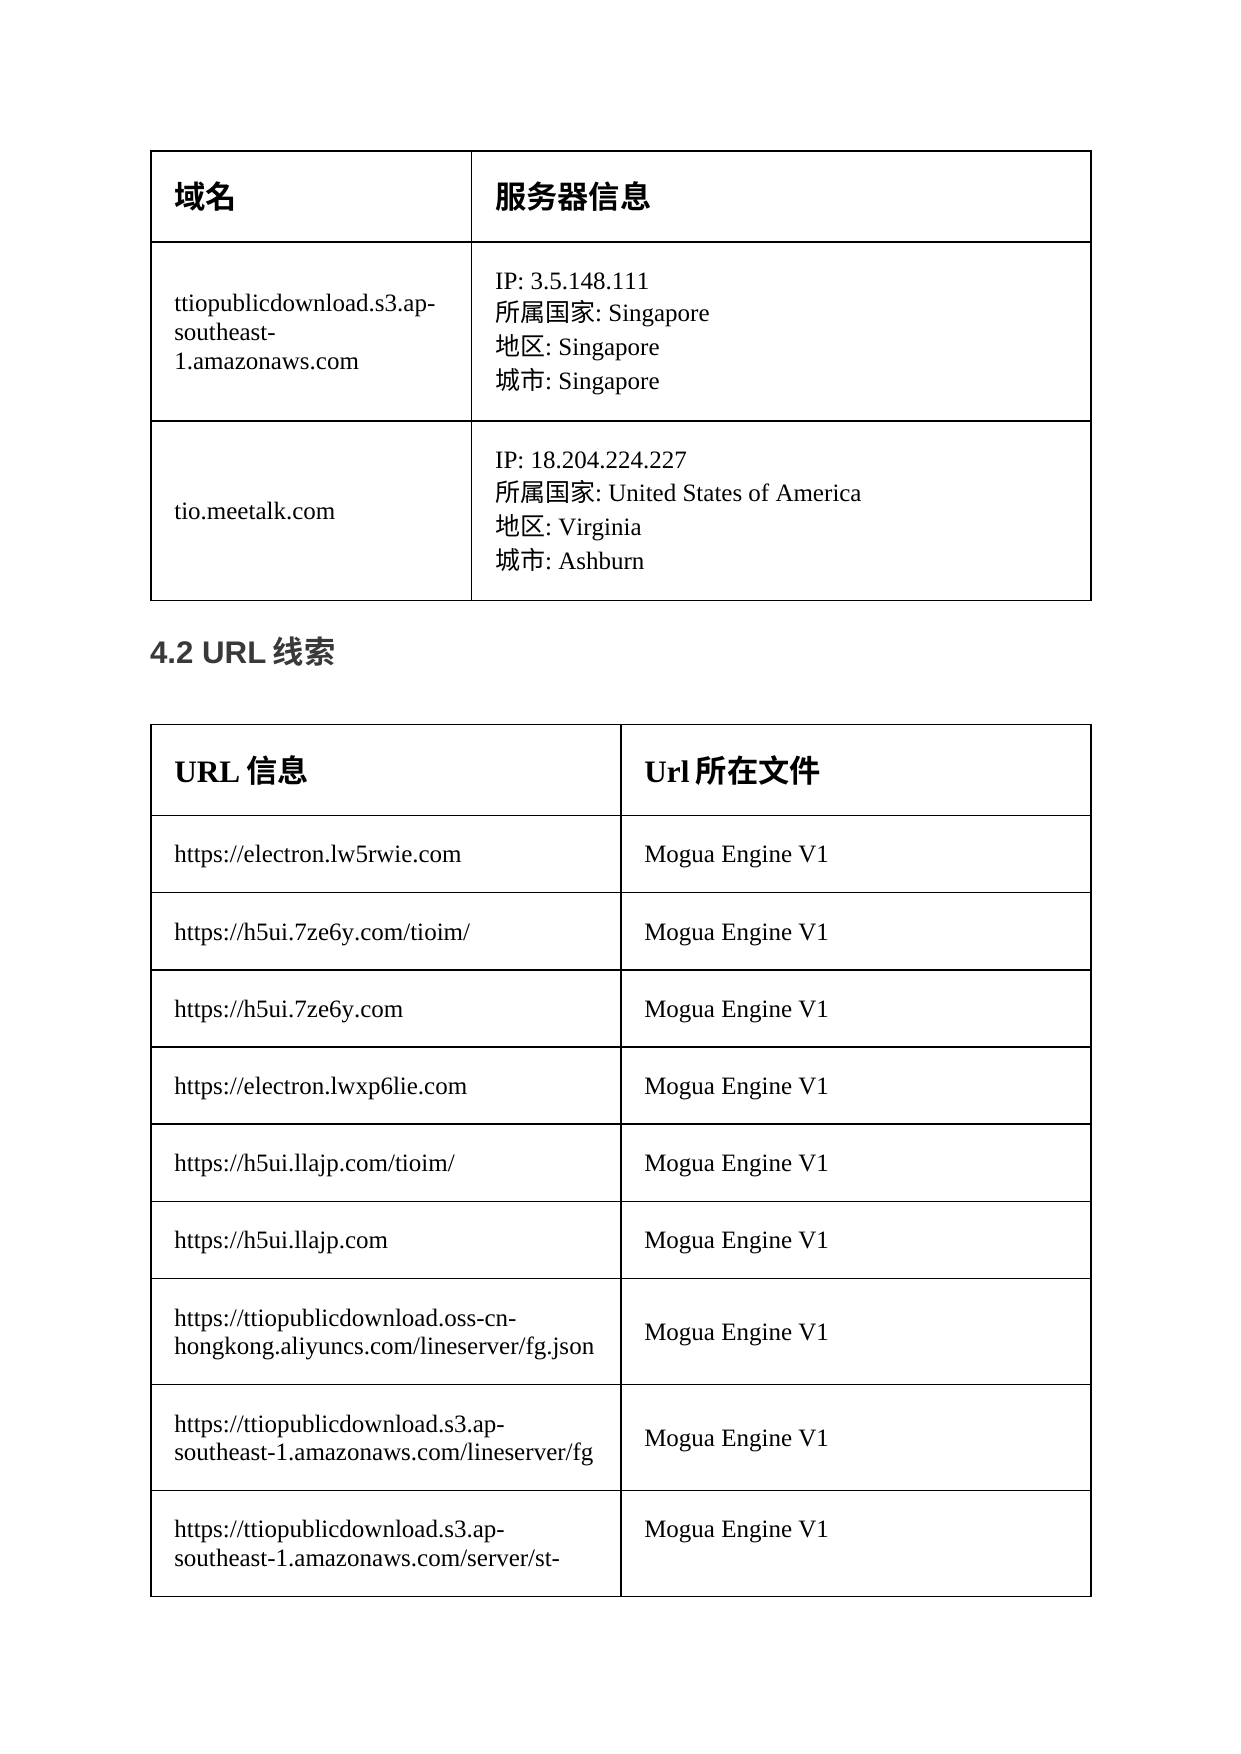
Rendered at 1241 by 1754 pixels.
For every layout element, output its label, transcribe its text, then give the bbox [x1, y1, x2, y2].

table_header 服务器信息 [472, 152, 1090, 241]
table_cell IP: 3.5.148.111 所属国家: Singapore 地区: Singapore 城市: Singapore [472, 243, 1090, 420]
table_cell https://h5ui.7ze6y.com/tioim/ [152, 893, 620, 969]
table_cell Mogua Engine V1 [622, 1491, 1090, 1596]
table_cell https://h5ui.llajp.com [152, 1202, 620, 1278]
subtitle 4.2 URL线索 [150, 631, 1090, 673]
table_cell Mogua Engine V1 [622, 1279, 1090, 1384]
table_cell https://h5ui.7ze6y.com [152, 971, 620, 1046]
table_cell https://ttiopublicdownload.s3.ap-southeast-1.amazonaws.com/lineserver/fg [152, 1385, 620, 1489]
table_cell IP: 18.204.224.227 所属国家: United States of America 地区: Virginia 城市: Ashburn [472, 422, 1090, 600]
table_header 域名 [152, 152, 471, 241]
table_cell tio.meetalk.com [152, 422, 471, 600]
table_cell Mogua Engine V1 [622, 971, 1090, 1046]
table_cell Mogua Engine V1 [622, 1385, 1090, 1489]
table_cell https://electron.lwxp6lie.com [152, 1048, 620, 1123]
table_cell https://h5ui.llajp.com/tioim/ [152, 1125, 620, 1201]
table_header URL信息 [152, 725, 620, 814]
table_cell https://electron.lw5rwie.com [152, 816, 620, 892]
table_cell https://ttiopublicdownload.oss-cn-hongkong.aliyuncs.com/lineserver/fg.json [152, 1279, 620, 1384]
table_cell Mogua Engine V1 [622, 1048, 1090, 1123]
table_cell Mogua Engine V1 [622, 1125, 1090, 1201]
table_header Url所在文件 [622, 725, 1090, 814]
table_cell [152, 1491, 620, 1596]
table_cell Mogua Engine V1 [622, 1202, 1090, 1278]
table_cell Mogua Engine V1 [622, 816, 1090, 892]
table_cell Mogua Engine V1 [622, 893, 1090, 969]
table_cell ttiopublicdownload.s3.ap-southeast-1.amazonaws.com [152, 243, 471, 420]
